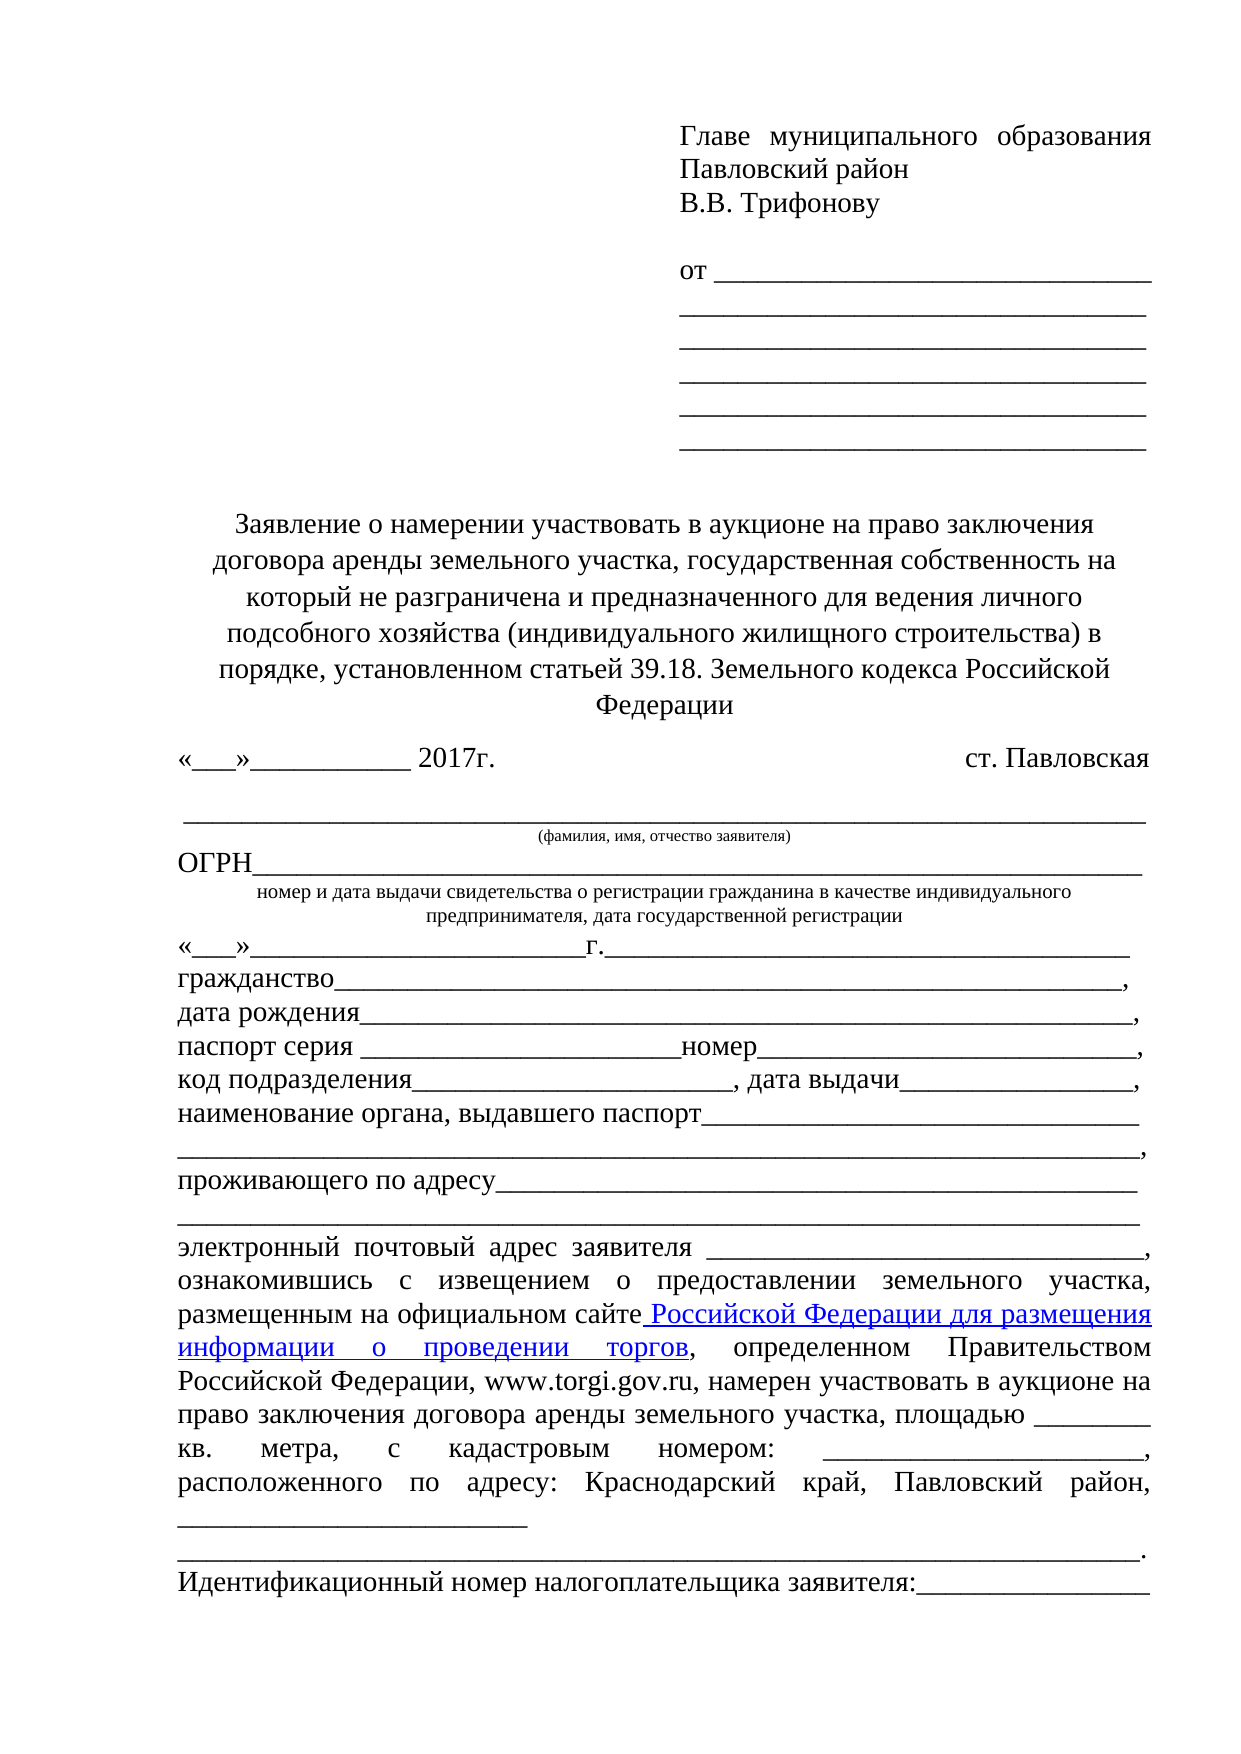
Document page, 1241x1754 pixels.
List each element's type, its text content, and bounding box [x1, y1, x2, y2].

text Заявление о намерении участвовать в аукционе на право заключения договора аренды земельного участка, государственная собственность на который не разграничена и предназначенного для ведения личного подсобного хозяйства (индивидуального жилищного строительства) в порядке, установленном статьей 39.18. Земельного кодекса Российской Федерации [177, 506, 1152, 721]
text номер и дата выдачи свидетельства о регистрации гражданина в качестве индивидуального предпринимателя, дата государственной регистрации [177, 879, 1152, 927]
text «___»_______________________г.____________________________________ [177, 927, 1152, 961]
text ОГРН_____________________________________________________________ [177, 845, 1152, 879]
text Главе муниципального образования Павловский район [679, 118, 1152, 185]
text паспорт серия ______________________номер__________________________, [177, 1028, 1152, 1061]
text ________________________________________________________________________________________________________________________________________________________________ [679, 286, 1152, 453]
text __________________________________________________________________ [177, 1195, 1152, 1229]
text __________________________________________________________________ [177, 793, 1152, 826]
text дата рождения_____________________________________________________, [177, 994, 1152, 1028]
text В.В. Трифонову [679, 185, 1152, 219]
text Идентификационный номер налогоплательщика заявителя:________________ [177, 1564, 1152, 1598]
text от ______________________________ [679, 252, 1152, 286]
text код подразделения______________________, дата выдачи________________, [177, 1061, 1152, 1095]
text проживающего по адресу____________________________________________ [177, 1162, 1152, 1195]
subtitle __________________________________________________________________. [177, 1531, 1152, 1564]
text «___»___________ 2017г. ст. Павловская [177, 740, 1152, 773]
text наименование органа, выдавшего паспорт______________________________ [177, 1095, 1152, 1128]
text (фамилия, имя, отчество заявителя) [177, 826, 1152, 845]
text __________________________________________________________________, [177, 1128, 1152, 1162]
subtitle электронный почтовый адрес заявителя ______________________________, ознакомившись с извещением о предоставлении земельного участка, размещенным на официальном сайте Российской Федерации для размещения информации о проведении торгов, определенном Правительством Российской Федерации, www.torgi.gov.ru, намерен участвовать в аукционе на право заключения договора аренды земельного участка, площадью ________ кв. метра, с кадастровым номером: ______________________, расположенного по адресу: Краснодарский край, Павловский район, ________________________ [177, 1229, 1152, 1531]
text гражданство______________________________________________________, [177, 961, 1152, 994]
